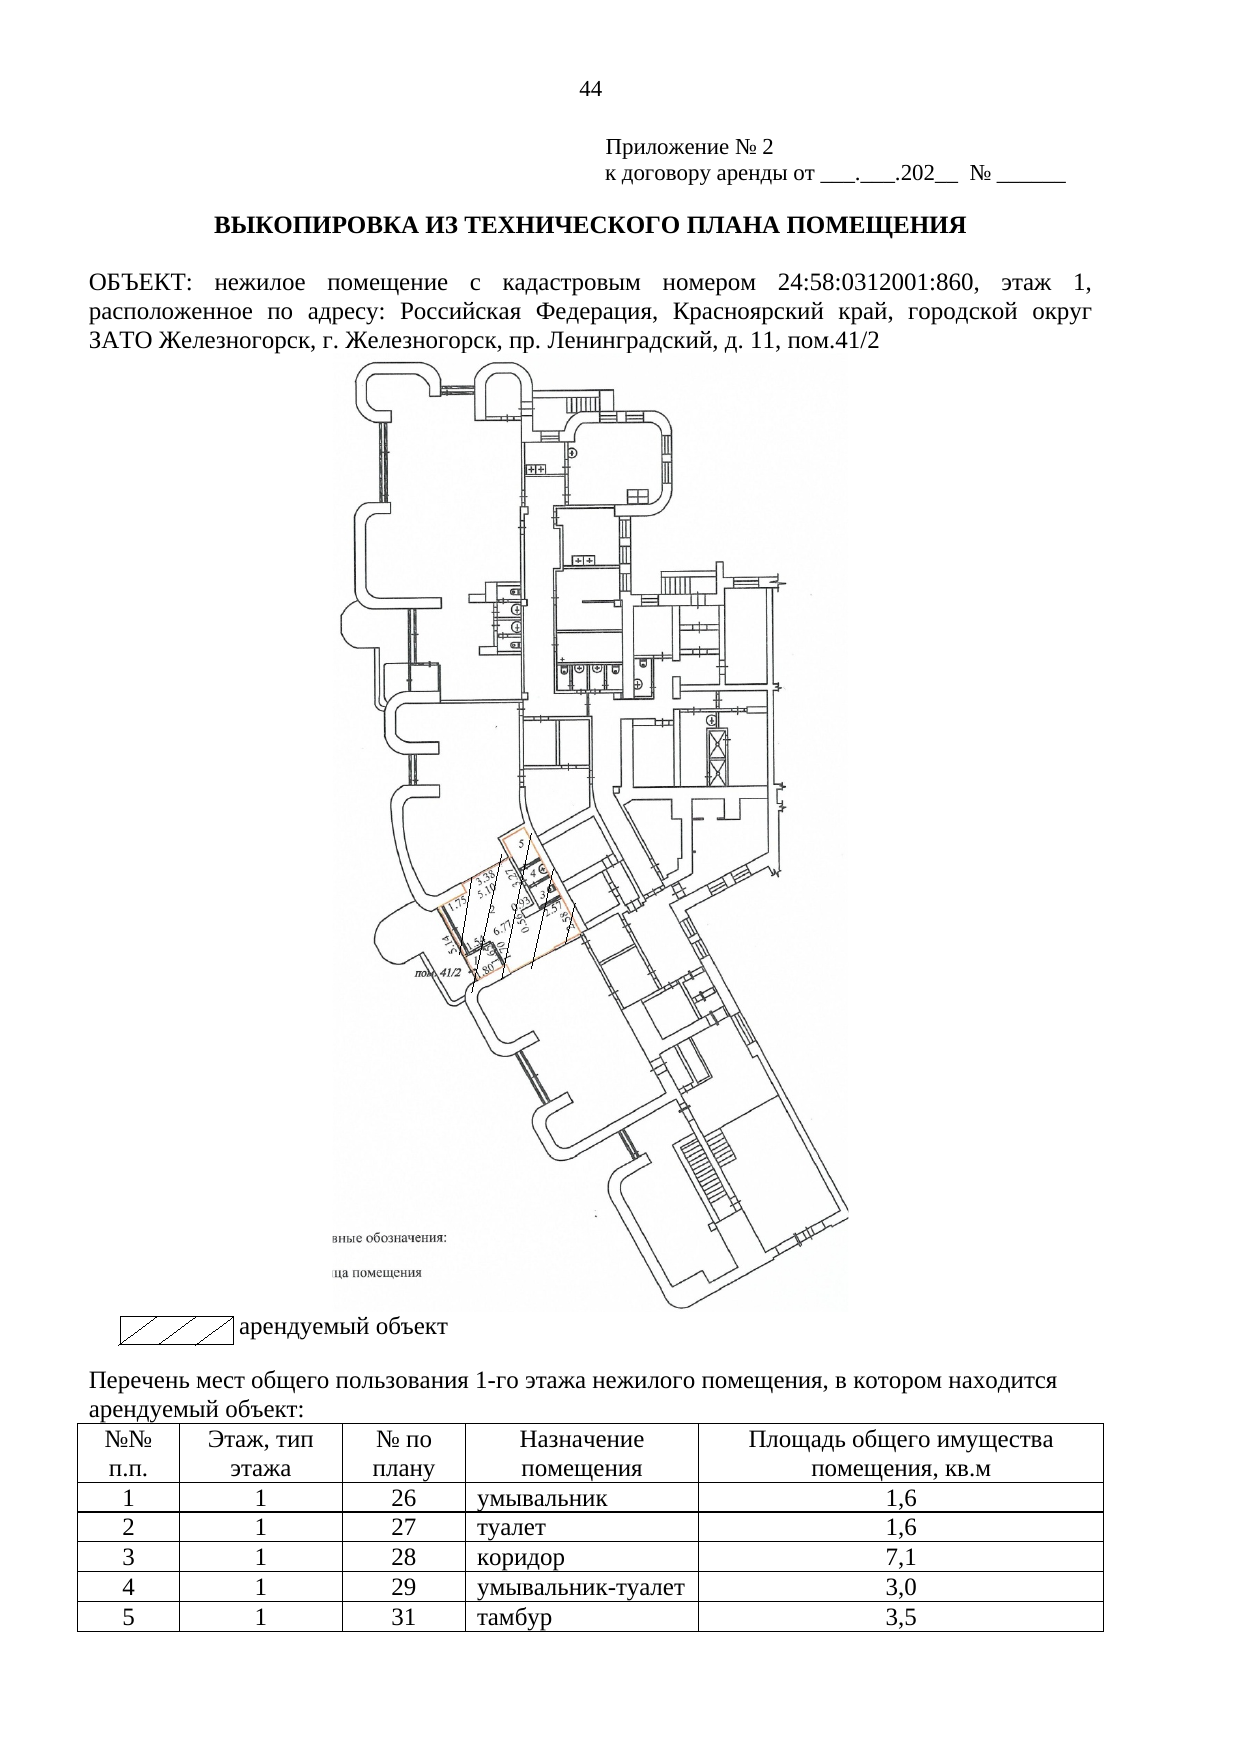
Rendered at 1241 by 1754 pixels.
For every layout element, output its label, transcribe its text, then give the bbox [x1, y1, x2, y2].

table_cell 1 [180, 1602, 342, 1631]
table_cell 1,6 [699, 1483, 1103, 1511]
table_cell 7,1 [699, 1542, 1103, 1571]
table_cell 29 [343, 1572, 465, 1601]
table_cell 5 [78, 1602, 179, 1631]
table_cell 1,6 [699, 1513, 1103, 1541]
picture [332, 353, 849, 1312]
text Перечень мест общего пользования 1-го этажа нежилого помещения, в котором находится арендуемый объект: [88, 1366, 1092, 1423]
table_cell 1 [180, 1572, 342, 1601]
table_cell 27 [343, 1513, 465, 1541]
table_header Назначение помещения [466, 1424, 698, 1482]
table_cell 1 [180, 1483, 342, 1511]
table_cell 1 [180, 1513, 342, 1541]
table_header Этаж, тип этажа [180, 1424, 342, 1482]
table_cell 2 [78, 1513, 179, 1541]
table_cell 1 [78, 1483, 179, 1511]
table_cell туалет [466, 1513, 698, 1541]
table_cell 1 [180, 1542, 342, 1571]
text к договору аренды от ___.___.202__ № ______ [605, 159, 1092, 186]
table_cell 26 [343, 1483, 465, 1511]
table_cell 4 [78, 1572, 179, 1601]
text Приложение № 2 [88, 133, 1092, 159]
table_header Площадь общего имущества помещения, кв.м [699, 1424, 1103, 1482]
table_cell 3 [78, 1542, 179, 1571]
table_cell коридор [466, 1542, 698, 1571]
table_cell умывальник [466, 1483, 698, 1511]
table_cell 28 [343, 1542, 465, 1571]
text - арендуемый объект [88, 1311, 1092, 1340]
table_header №№ п.п. [78, 1424, 179, 1482]
table_header № по плану [343, 1424, 465, 1482]
table_cell умывальник-туалет [466, 1572, 698, 1601]
text ВЫКОПИРОВКА ИЗ ТЕХНИЧЕСКОГО ПЛАНА ПОМЕЩЕНИЯ [88, 210, 1092, 238]
table_cell 3,0 [699, 1572, 1103, 1601]
table_cell тамбур [466, 1602, 698, 1631]
table_cell 31 [343, 1602, 465, 1631]
text ОБЪЕКТ: нежилое помещение с кадастровым номером 24:58:0312001:860, этаж 1, расположенное по адресу: Российская Федерация, Красноярский край, городской округ ЗАТО Железногорск, г. Железногорск, пр. Ленинградский, д. 11, пом.41/2 [88, 267, 1092, 353]
table_cell 3,5 [699, 1602, 1103, 1631]
